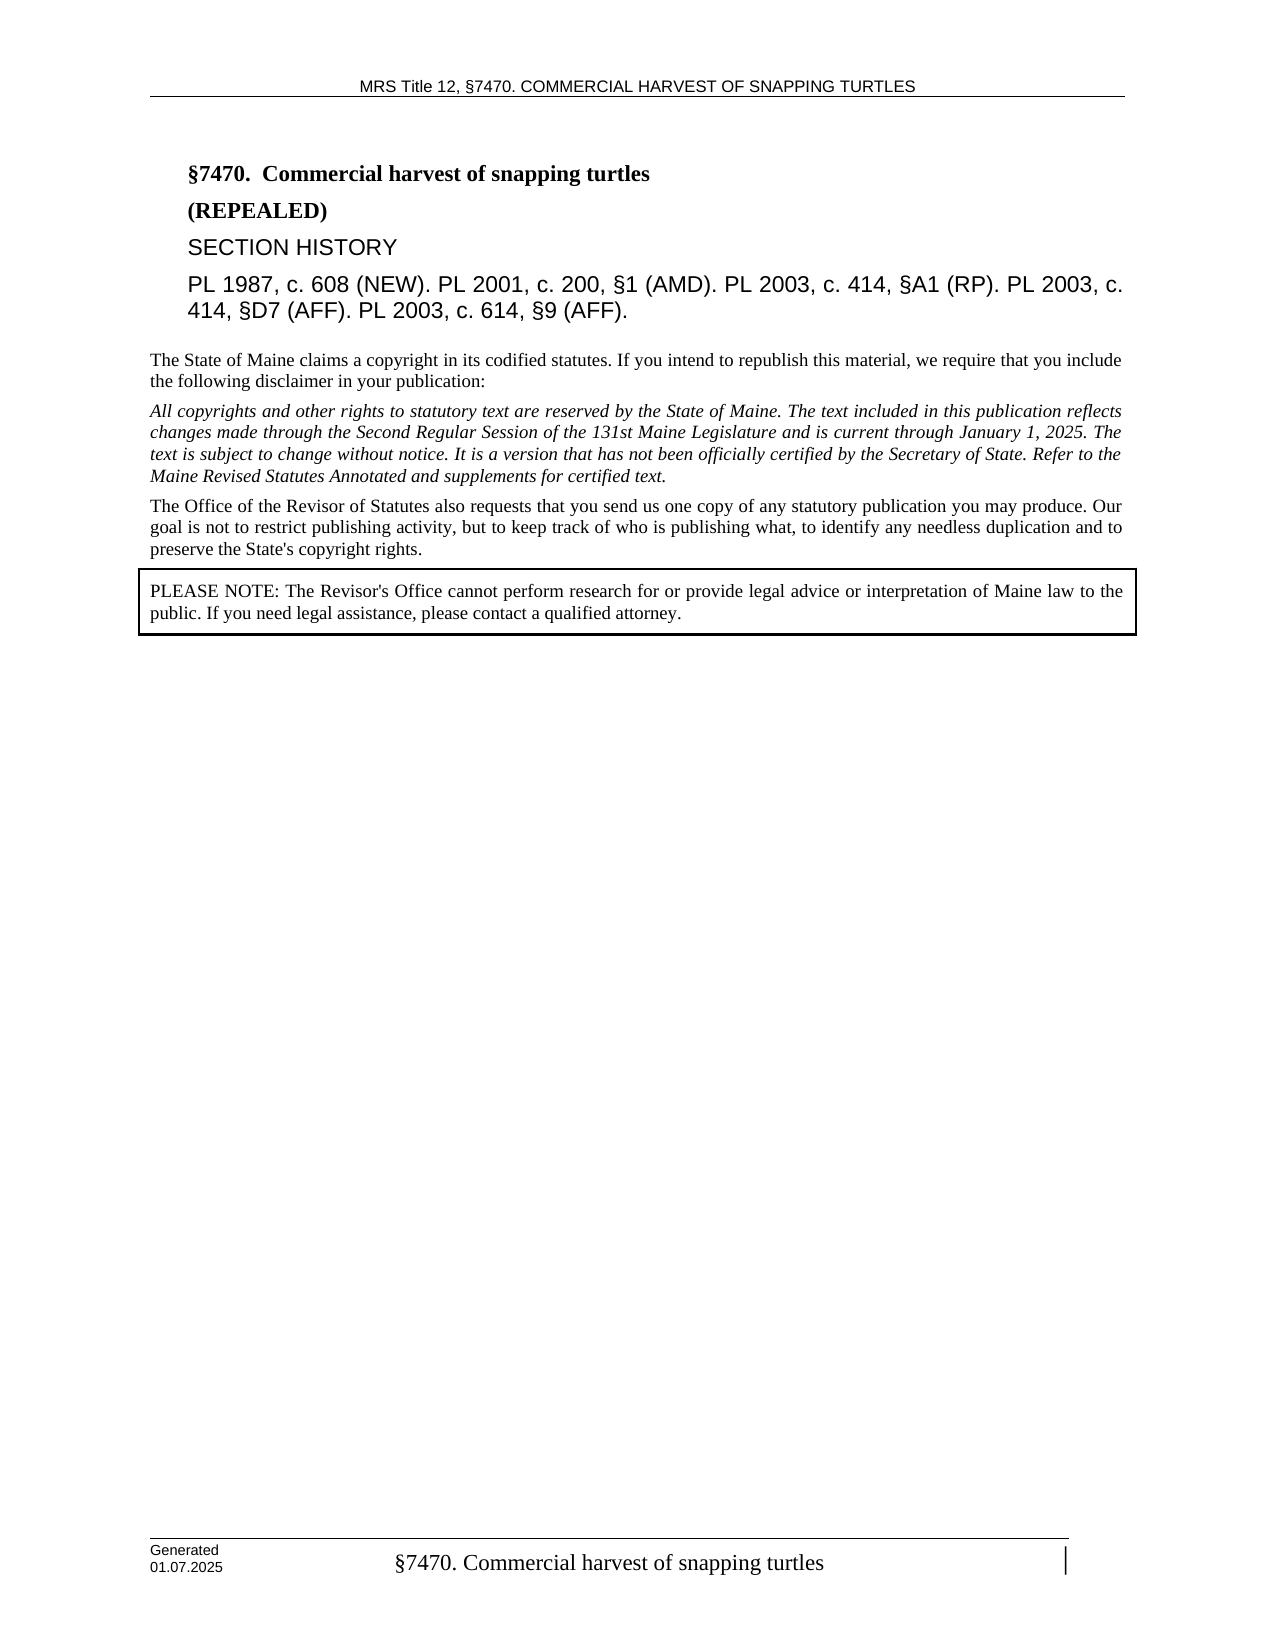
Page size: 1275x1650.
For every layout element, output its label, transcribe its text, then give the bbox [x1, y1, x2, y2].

text §7470. Commercial harvest of snapping turtles [187, 160, 1125, 187]
text PLEASE NOTE: The Revisor's Office cannot perform research for or provide legal advice or interpretation of Maine law to the public. If you need legal assistance, please contact a qualified attorney. [140, 570, 1135, 633]
text SECTION HISTORY [187, 234, 1125, 260]
text The State of Maine claims a copyright in its codified statutes. If you intend to republish this material, we require that you include the following disclaimer in your publication: [150, 348, 1125, 392]
text The Office of the Revisor of Statutes also requests that you send us one copy of any statutory publication you may produce. Our goal is not to restrict publishing activity, but to keep track of who is publishing what, to identify any needless duplication and to preserve the State's copyright rights. [150, 494, 1125, 559]
text (REPEALED) [187, 197, 1125, 223]
text All copyrights and other rights to statutory text are reserved by the State of Maine. The text included in this publication reflects changes made through the Second Regular Session of the 131st Maine Legislature and is current through January 1, 2025 . The text is subject to change without notice. It is a version that has not been officially certified by the Secretary of State. Refer to the Maine Revised Statutes Annotated and supplements for certified text. [150, 400, 1125, 486]
text PL 1987, c. 608 (NEW). PL 2001, c. 200, §1 (AMD). PL 2003, c. 414, §A1 (RP). PL 2003, c. 414, §D7 (AFF). PL 2003, c. 614, §9 (AFF). [187, 271, 1125, 323]
